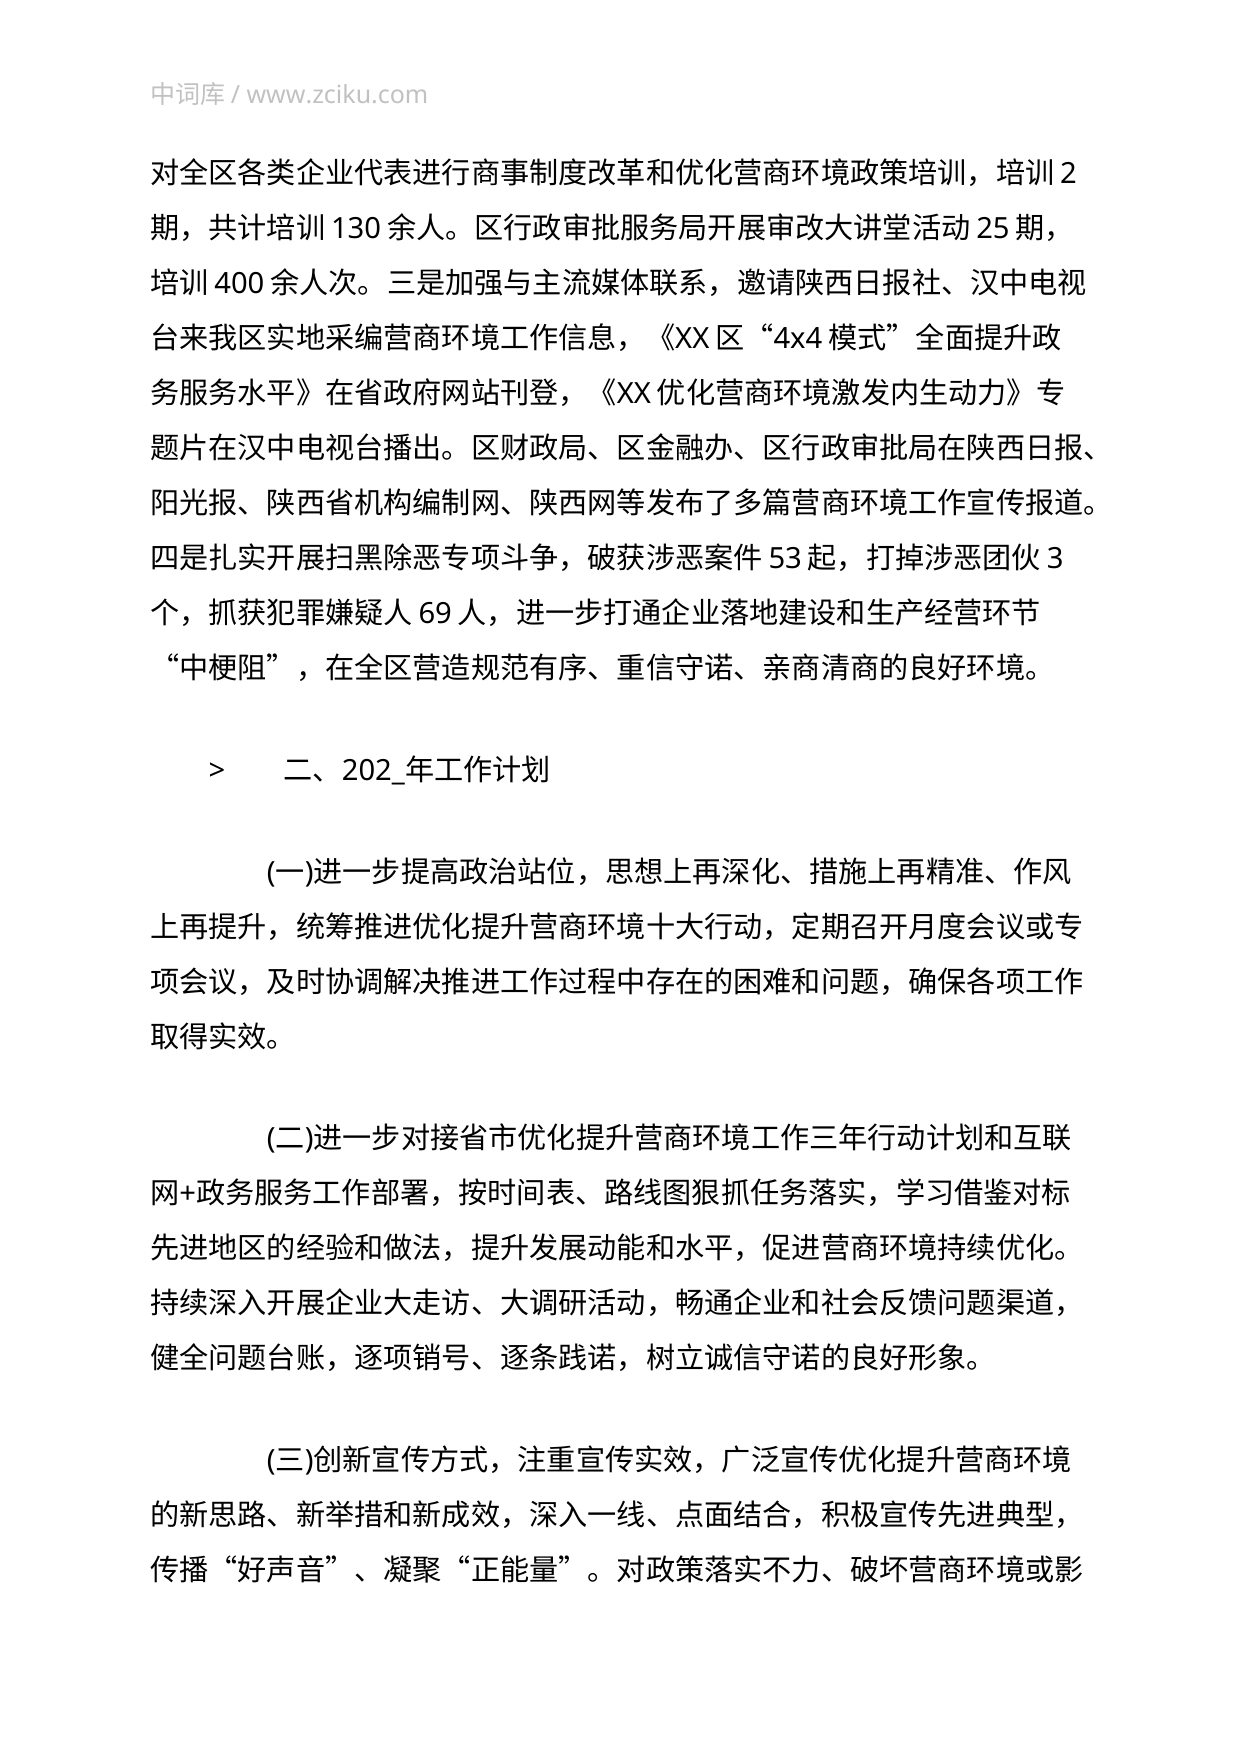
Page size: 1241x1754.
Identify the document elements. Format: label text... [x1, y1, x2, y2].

text (一)进一步提高政治站位，思想上再深化、措施上再精准、作风上再提升，统筹推进优化提升营商环境十大行动，定期召开月度会议或专项会议，及时协调解决推进工作过程中存在的困难和问题，确保各项工作取得实效。 [150, 848, 1090, 1056]
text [150, 1437, 1090, 1589]
text > 二、202_年工作计划 [150, 747, 1090, 789]
text (二)进一步对接省市优化提升营商环境工作三年行动计划和互联网+政务服务工作部署，按时间表、路线图狠抓任务落实，学习借鉴对标先进地区的经验和做法，提升发展动能和水平，促进营商环境持续优化。持续深入开展企业大走访、大调研活动，畅通企业和社会反馈问题渠道，健全问题台账，逐项销号、逐条践诺，树立诚信守诺的良好形象。 [150, 1115, 1090, 1377]
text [150, 150, 1090, 687]
